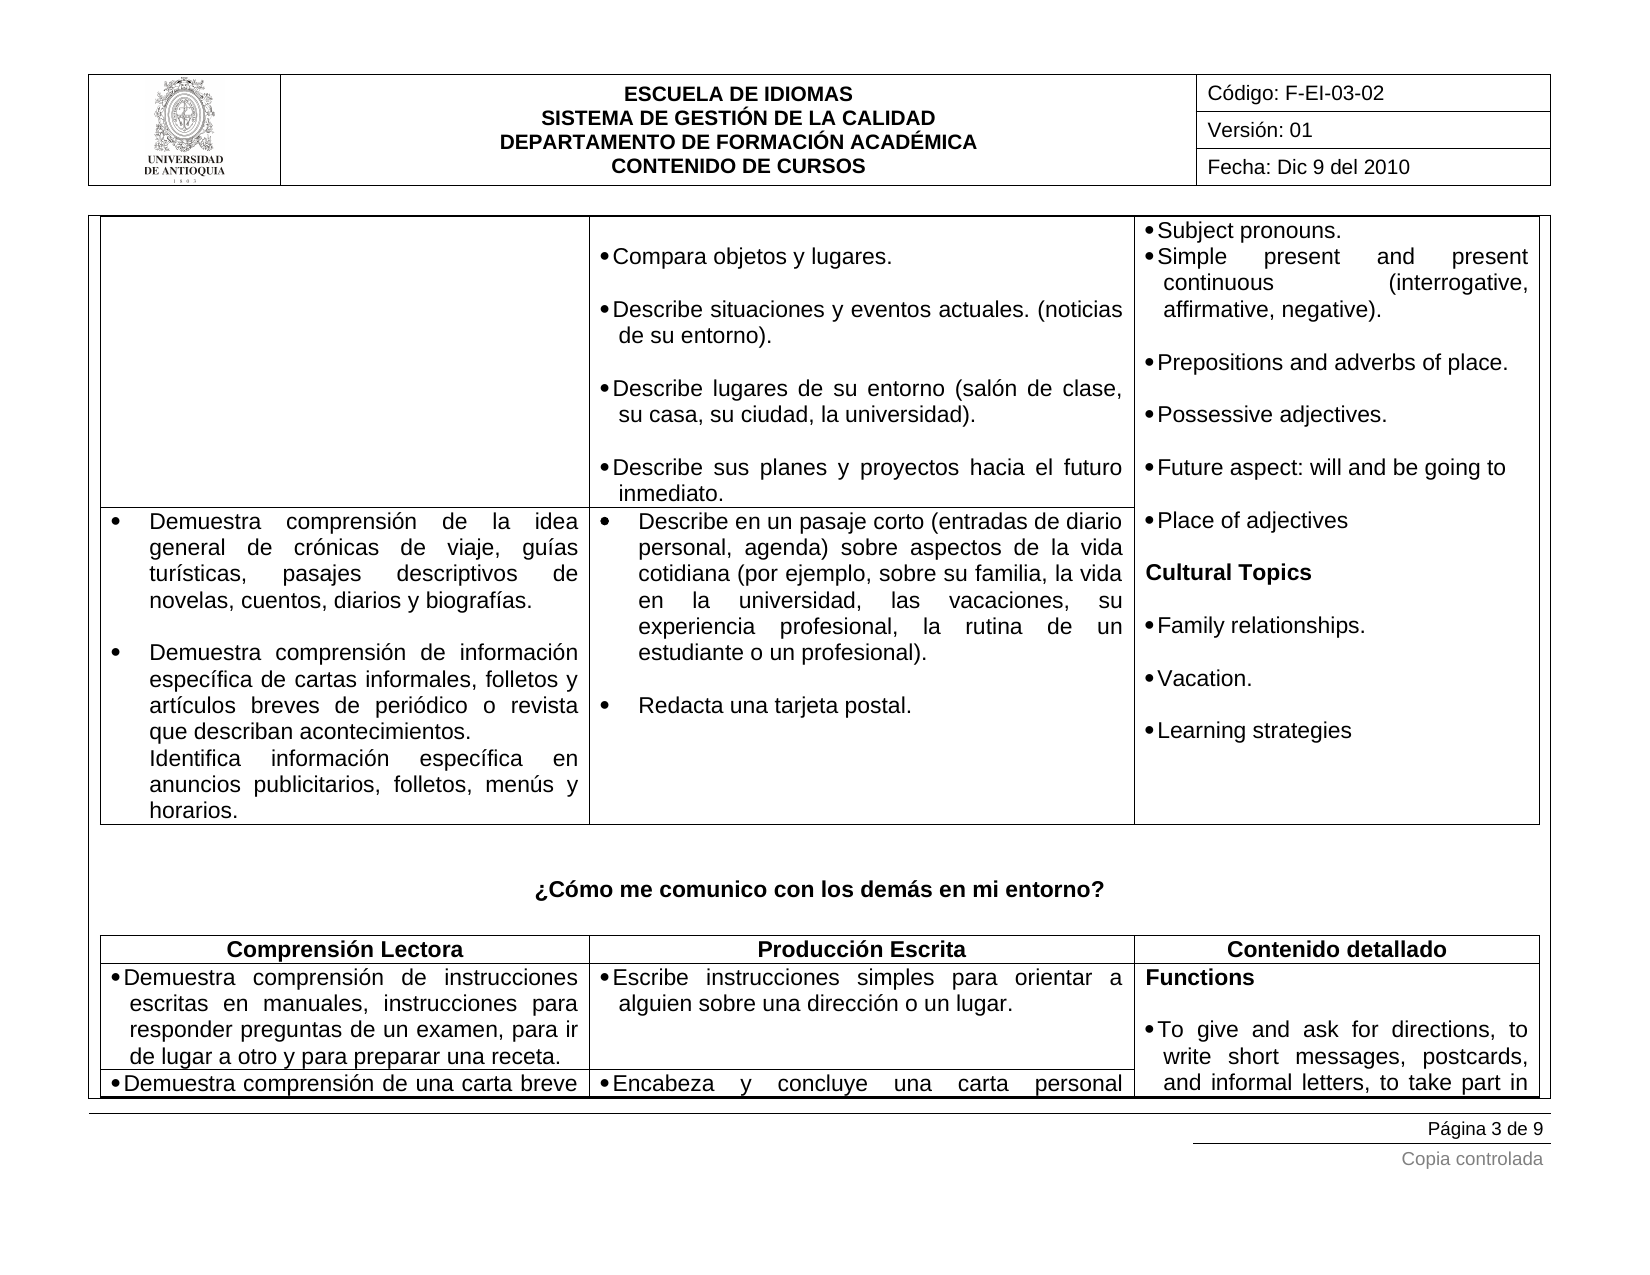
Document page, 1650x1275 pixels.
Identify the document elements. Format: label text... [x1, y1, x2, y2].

picture [144, 77, 225, 183]
